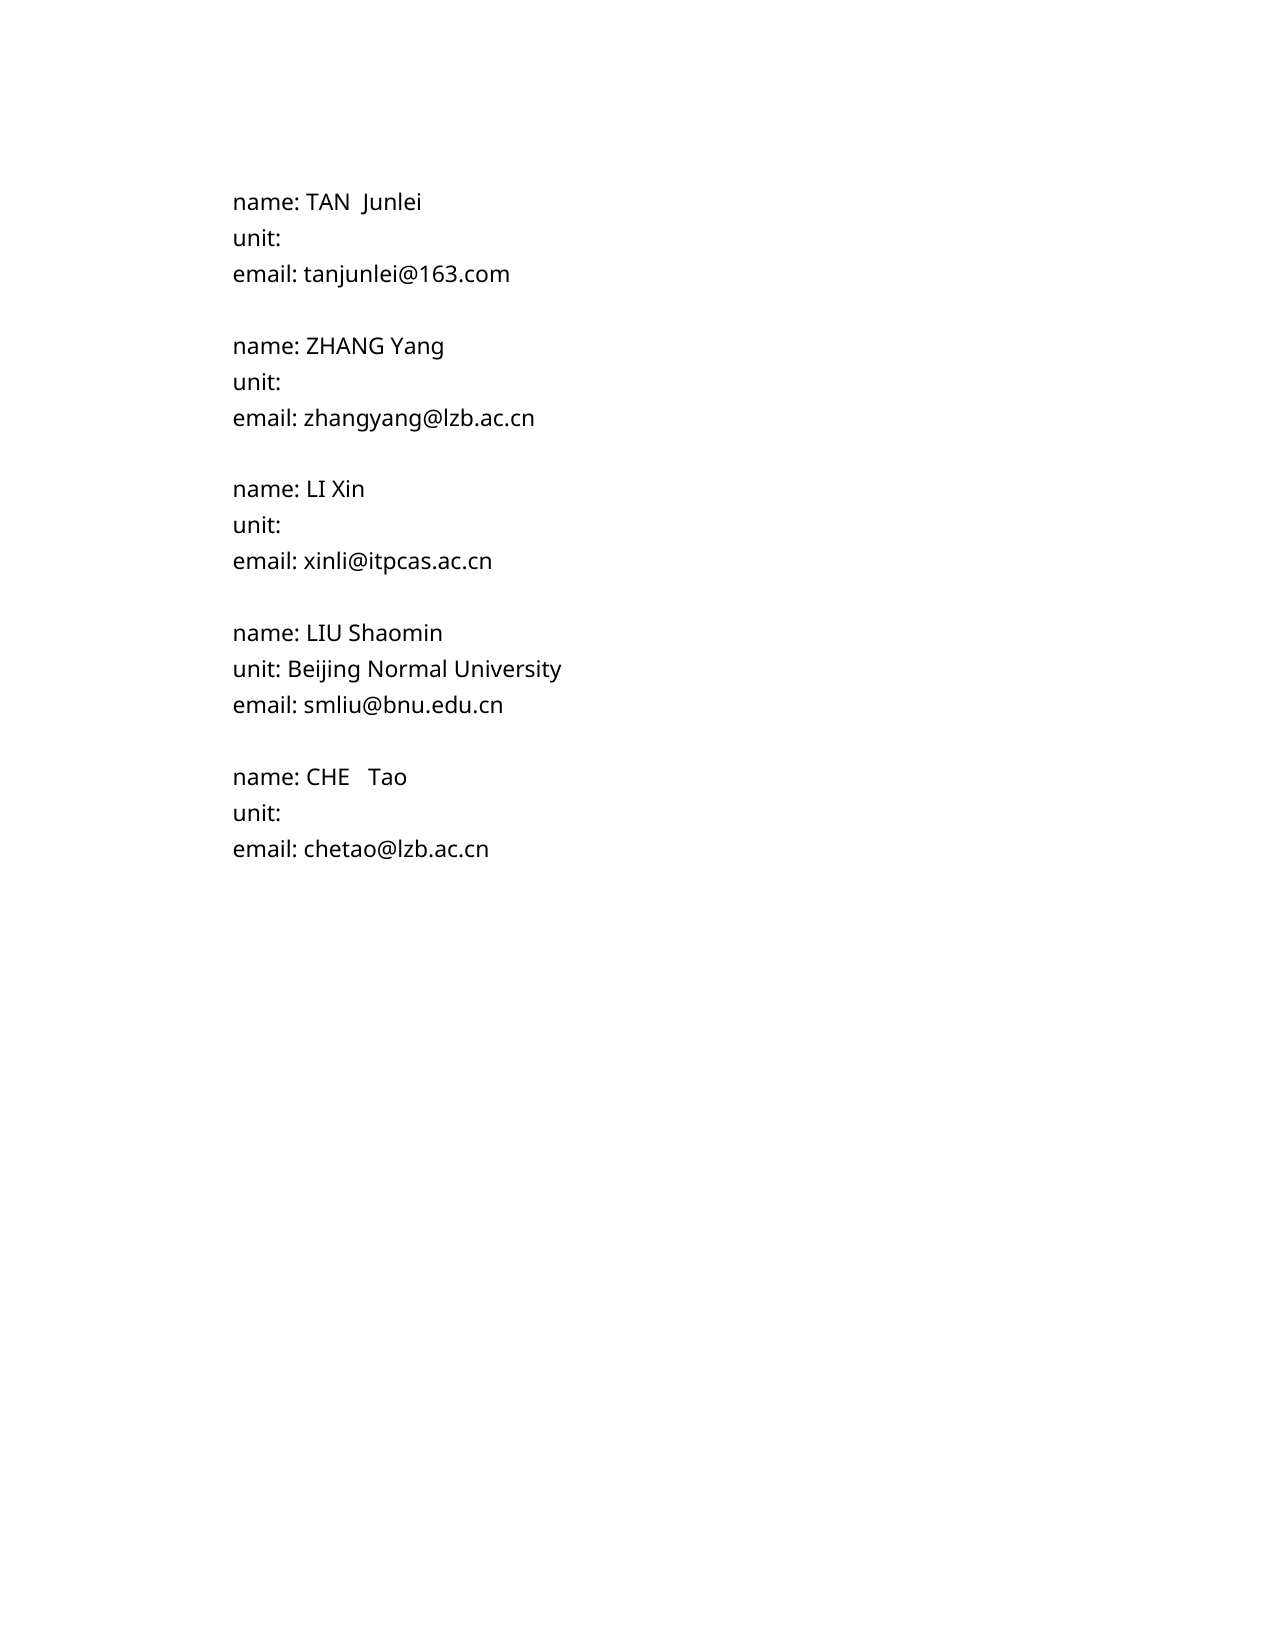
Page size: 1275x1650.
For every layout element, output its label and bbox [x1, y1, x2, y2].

text [232, 150, 1087, 936]
